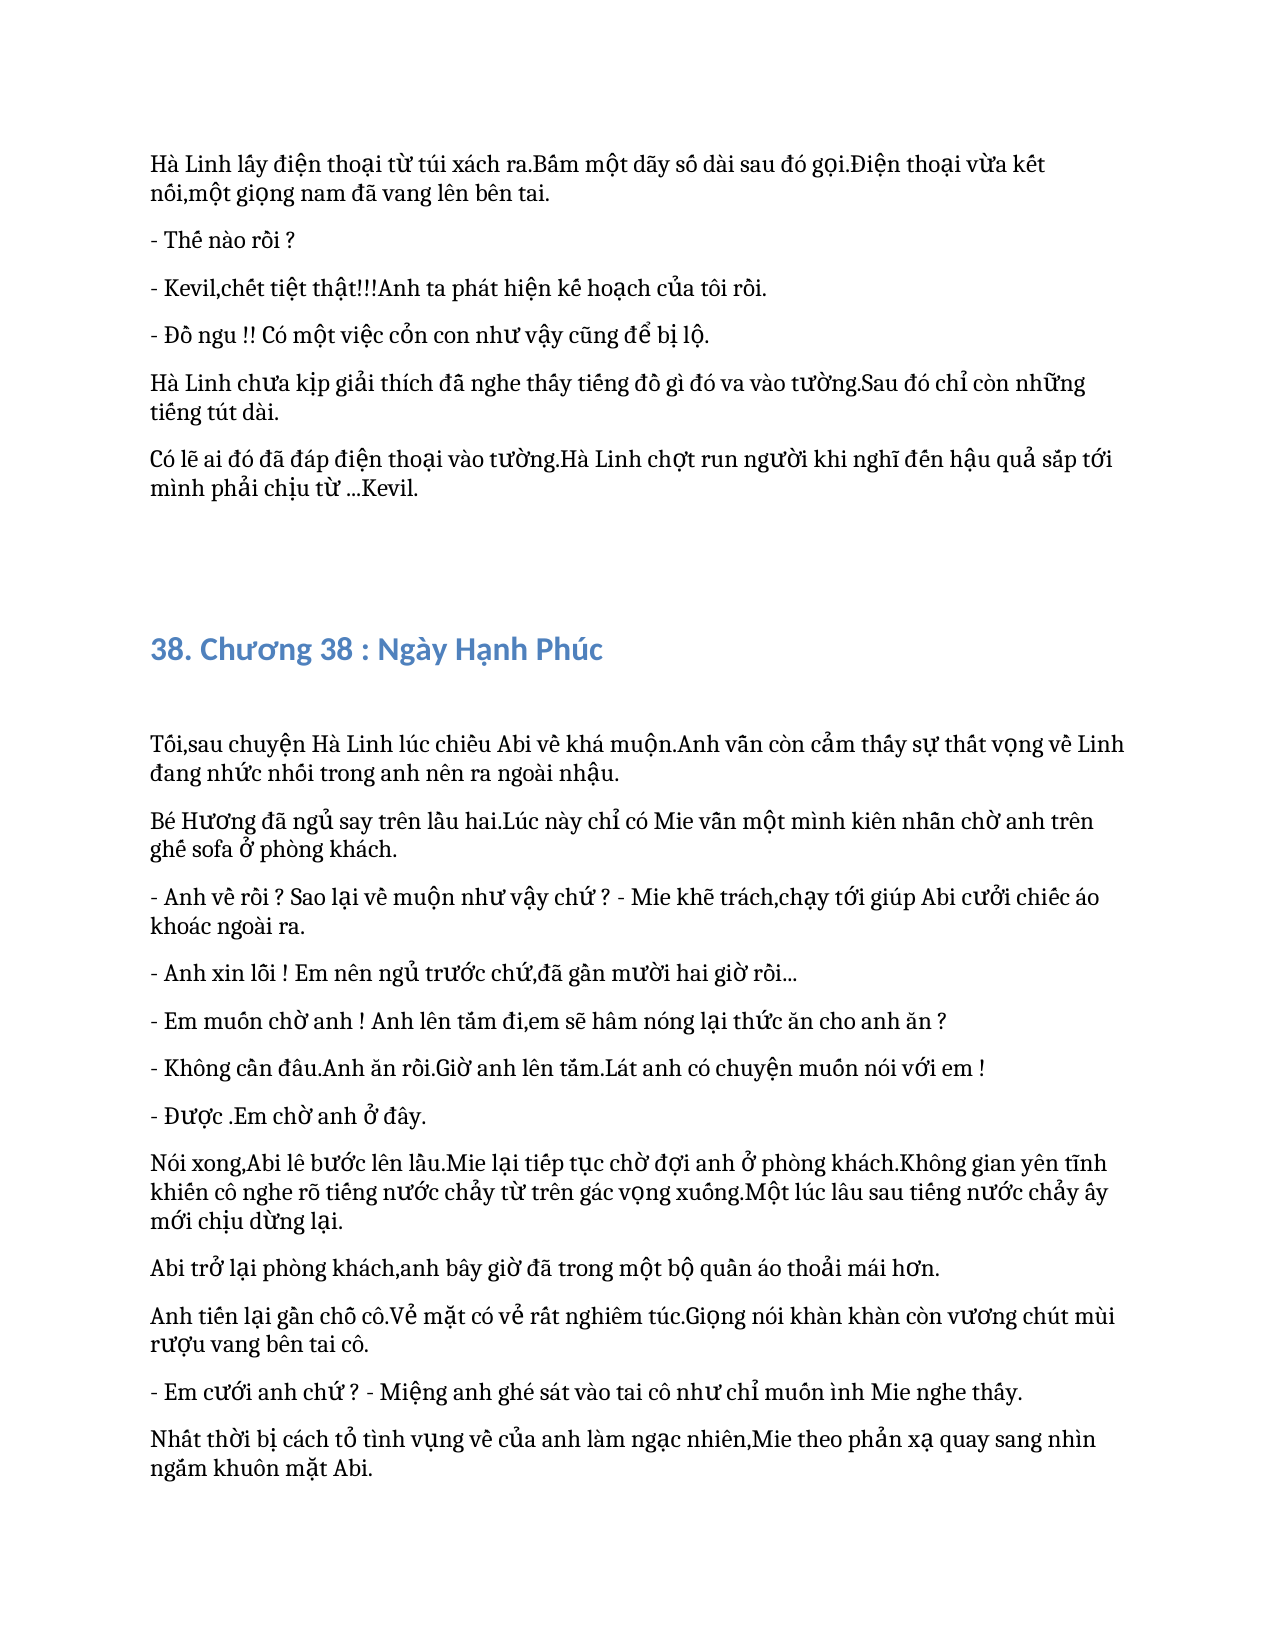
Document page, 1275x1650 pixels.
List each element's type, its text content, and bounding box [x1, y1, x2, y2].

text Nói xong,Abi lê bước lên lầu.Mie lại tiếp tục chờ đợi anh ở phòng khách.Không gian yên tĩnh khiến cô nghe rõ tiếng nước chảy từ trên gác vọng xuống.Một lúc lâu sau tiếng nước chảy ấy mới chịu dừng lại. [150, 1149, 1125, 1235]
text Nhất thời bị cách tỏ tình vụng về của anh làm ngạc nhiên,Mie theo phản xạ quay sang nhìn ngắm khuôn mặt Abi. [150, 1425, 1125, 1483]
text - Em muốn chờ anh ! Anh lên tắm đi,em sẽ hâm nóng lại thức ăn cho anh ăn ? [150, 1007, 1125, 1035]
text Bé Hương đã ngủ say trên lầu hai.Lúc này chỉ có Mie vẫn một mình kiên nhẫn chờ anh trên ghế sofa ở phòng khách. [150, 807, 1125, 864]
text Tối,sau chuyện Hà Linh lúc chiều Abi về khá muộn.Anh vẫn còn cảm thấy sự thất vọng về Linh đang nhức nhối trong anh nên ra ngoài nhậu. [150, 673, 1125, 788]
text Hà Linh chưa kịp giải thích đẫ nghe thấy tiếng đồ gì đó va vào tường.Sau đó chỉ còn những tiếng tút dài. [150, 369, 1125, 426]
text Anh tiến lại gần chỗ cô.Vẻ mặt có vẻ rất nghiêm túc.Giọng nói khàn khàn còn vương chút mùi rượu vang bên tai cô. [150, 1302, 1125, 1359]
text Có lẽ ai đó đã đáp điện thoại vào tường.Hà Linh chợt run người khi nghĩ đến hậu quả sắp tới mình phải chịu từ ...Kevil. [150, 445, 1125, 502]
text - Anh về rồi ? Sao lại về muộn như vậy chứ ? - Mie khẽ trách,chạy tới giúp Abi cưởi chiếc áo khoác ngoài ra. [150, 883, 1125, 940]
text - Được .Em chờ anh ở đây. [150, 1102, 1125, 1130]
text - Đồ ngu !! Có một việc cỏn con như vậy cũng để bị lộ. [150, 321, 1125, 350]
text Abi trở lại phòng khách,anh bây giờ đã trong một bộ quần áo thoải mái hơn. [150, 1254, 1125, 1283]
text - Không cần đâu.Anh ăn rồi.Giờ anh lên tắm.Lát anh có chuyện muốn nói với em ! [150, 1054, 1125, 1083]
text - Thế nào rồi ? [150, 226, 1125, 255]
text - Kevil,chết tiệt thật!!!Anh ta phát hiện kế hoạch của tôi rồi. [150, 274, 1125, 302]
text Hà Linh lấy điện thoại từ túi xách ra.Bấm một dãy số dài sau đó gọi.Điện thoại vừa kết nối,một giọng nam đã vang lên bên tai. [150, 150, 1125, 207]
text - Anh xin lỗi ! Em nên ngủ trước chứ,đã gần mười hai giờ rồi... [150, 959, 1125, 988]
text - Em cưới anh chứ ? - Miệng anh ghé sát vào tai cô như chỉ muốn ình Mie nghe thấy. [150, 1378, 1125, 1407]
subtitle 38. Chương 38 : Ngày Hạnh Phúc [150, 628, 1125, 669]
